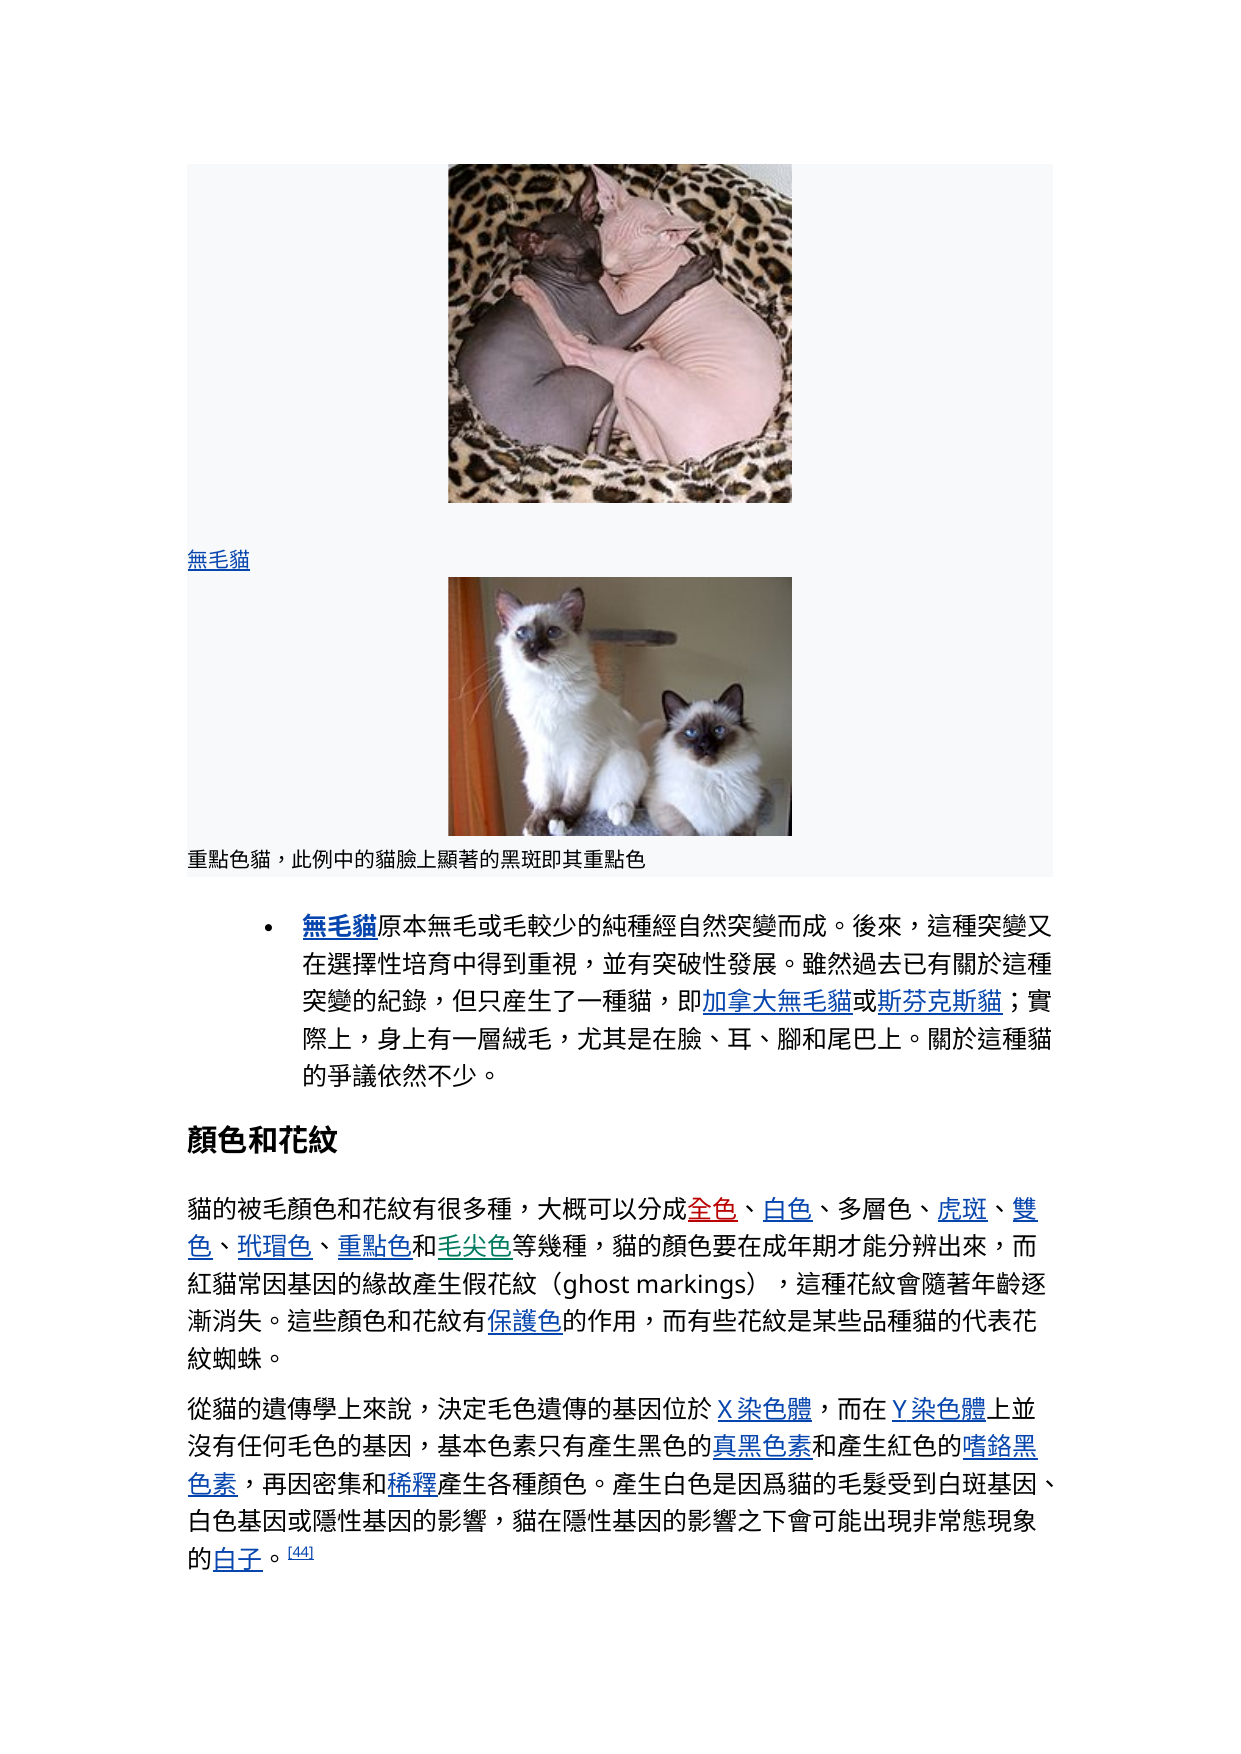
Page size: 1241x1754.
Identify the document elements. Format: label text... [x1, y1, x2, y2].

list 無毛貓原本無毛或毛較少的純種經自然突變而成。後來，這種突變又在選擇性培育中得到重視，並有突破性發展。雖然過去已有關於這種突變的紀錄，但只産生了一種貓，即加拿大無毛貓或斯芬克斯貓；實際上，身上有一層絨毛，尤其是在臉、耳、腳和尾巴上。關於這種貓的爭議依然不少。 [265, 906, 1053, 1094]
text 從貓的遺傳學上來說，決定毛色遺傳的基因位於X染色體，而在Y染色體上並沒有任何毛色的基因，基本色素只有產生黑色的真黑色素和產生紅色的嗜鉻黑色素，再因密集和稀釋產生各種顏色。產生白色是因爲貓的毛髮受到白斑基因、白色基因或隱性基因的影響，貓在隱性基因的影響之下會可能出現非常態現象的白子。[44] [187, 1389, 1053, 1576]
text 貓的被毛顏色和花紋有很多種，大概可以分成全色、白色、多層色、虎斑、雙色、玳瑁色、重點色和毛尖色等幾種，貓的顏色要在成年期才能分辨出來，而紅貓常因基因的緣故產生假花紋（ghost markings），這種花紋會隨著年齡逐漸消失。這些顏色和花紋有保護色的作用，而有些花紋是某些品種貓的代表花紋蜘蛛。 [187, 1189, 1053, 1376]
picture [448, 577, 792, 836]
text 無毛貓 [187, 539, 1053, 577]
text 重點色貓，此例中的貓臉上顯著的黑斑即其重點色 [187, 839, 1053, 877]
picture [448, 164, 792, 503]
text 顏色和花紋 [187, 1101, 1053, 1176]
